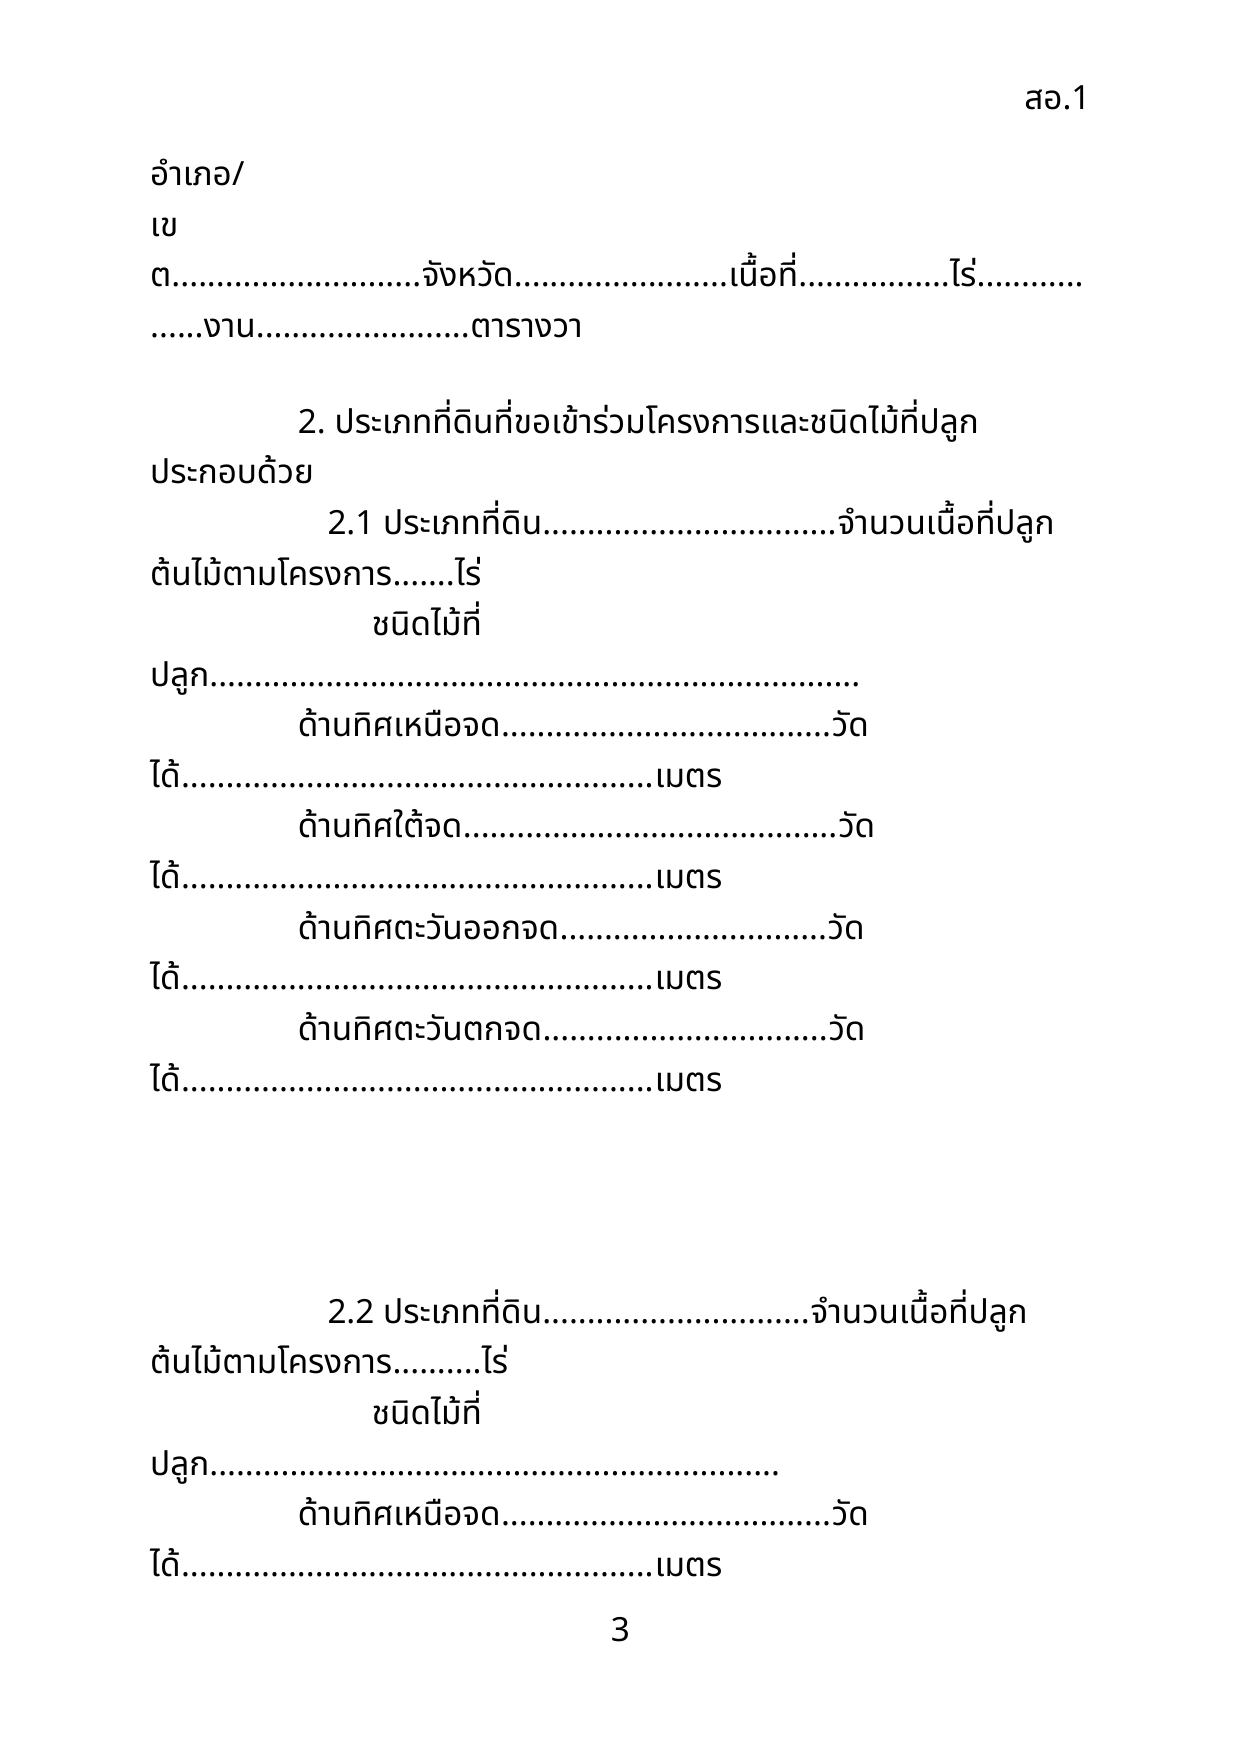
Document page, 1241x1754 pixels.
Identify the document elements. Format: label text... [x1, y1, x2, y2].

text ด้านทิศเหนือจด.....................................วัดได้.....................................................เมตร [150, 1490, 1090, 1591]
text ด้านทิศตะวันออกจด..............................วัดได้.....................................................เมตร [150, 903, 1090, 1005]
text 2.2 ประเภทที่ดิน..............................จำนวนเนื้อที่ปลูกต้นไม้ตามโครงการ..........ไร่ [150, 1288, 1090, 1389]
text ด้านทิศตะวันตกจด................................วัดได้.....................................................เมตร [150, 1005, 1090, 1106]
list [150, 150, 1090, 352]
text ชนิดไม้ที่ปลูก................................................................ [150, 1389, 1090, 1490]
text 2. ประเภทที่ดินที่ขอเข้าร่วมโครงการและชนิดไม้ที่ปลูก ประกอบด้วย [150, 398, 1090, 499]
text 2.1 ประเภทที่ดิน.................................จำนวนเนื้อที่ปลูกต้นไม้ตามโครงการ.......ไร่ [150, 499, 1090, 600]
text ชนิดไม้ที่ปลูก......................................................................... [150, 600, 1090, 701]
text ด้านทิศใต้จด..........................................วัดได้.....................................................เมตร [150, 802, 1090, 903]
text ด้านทิศเหนือจด.....................................วัดได้.....................................................เมตร [150, 701, 1090, 802]
